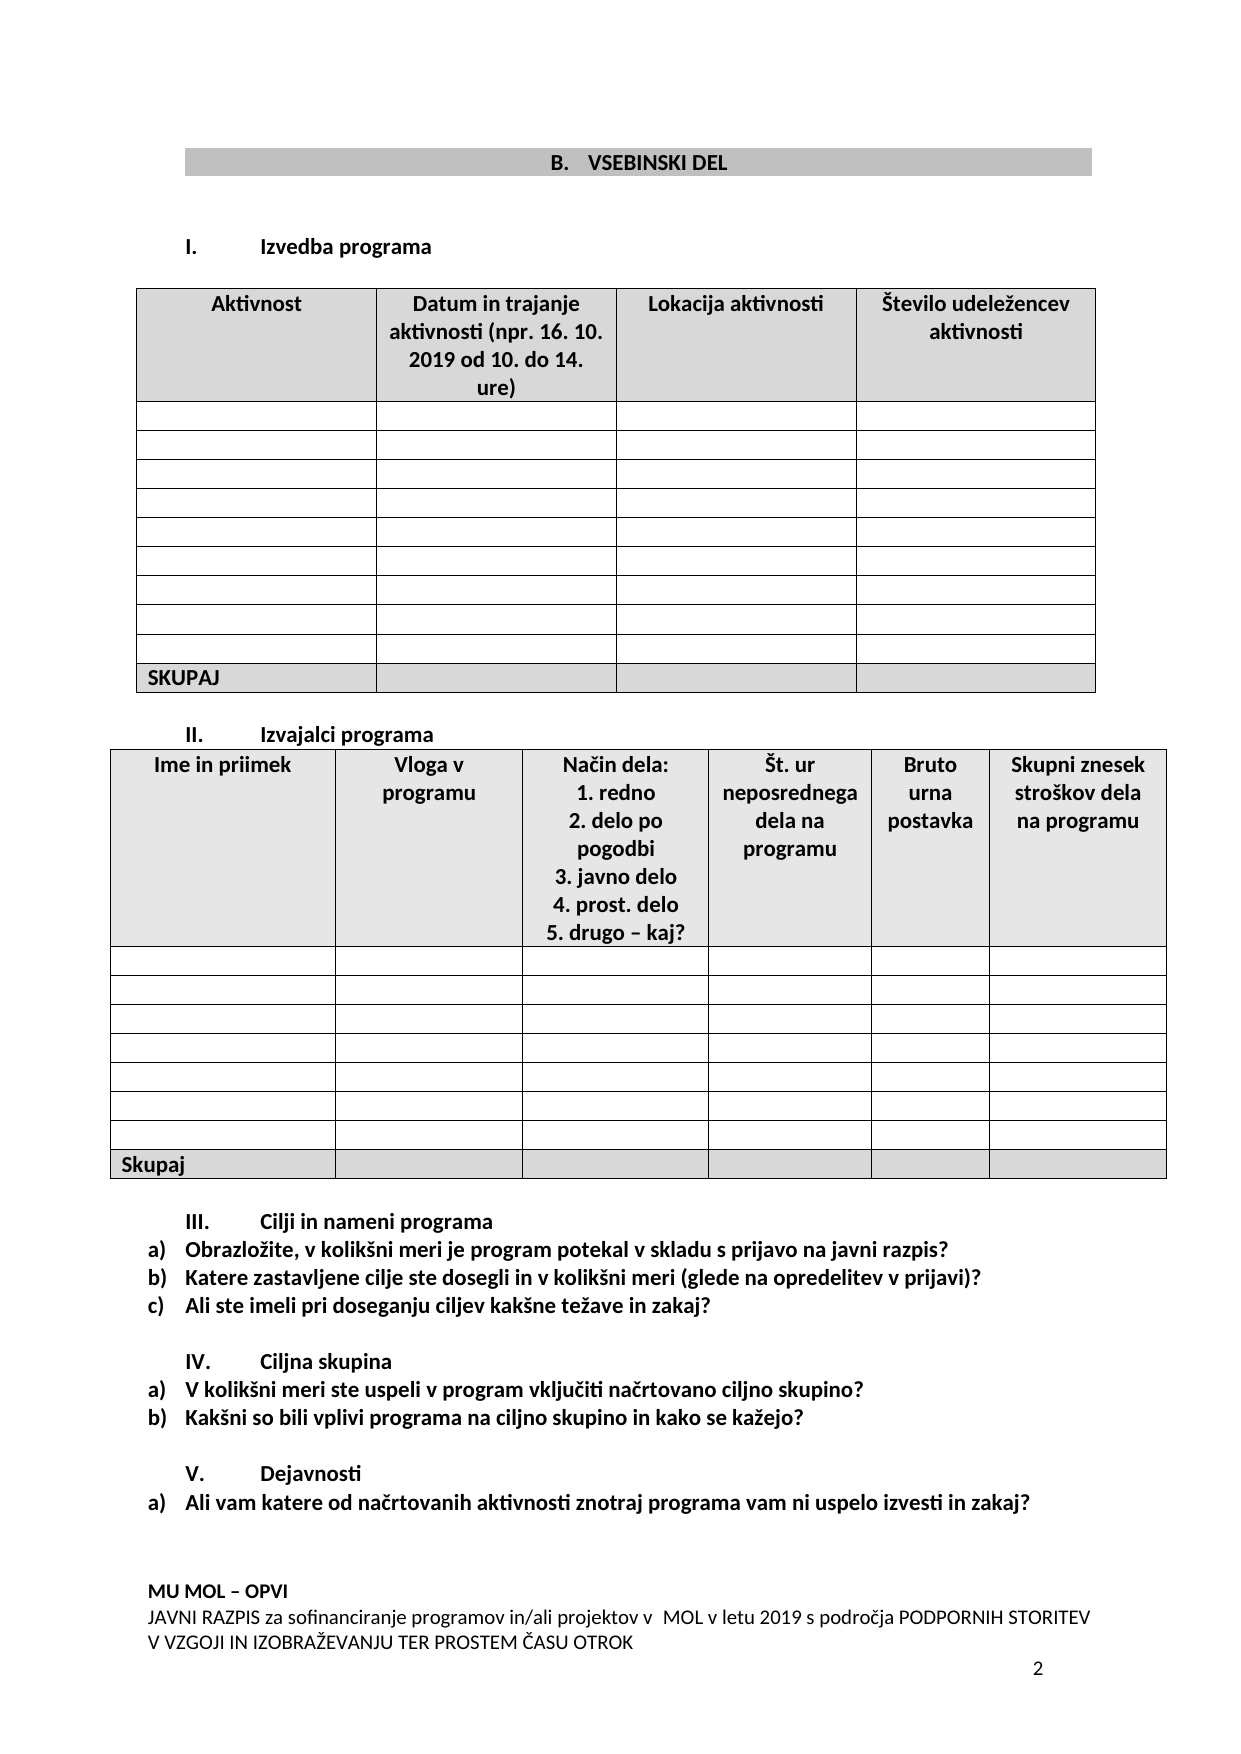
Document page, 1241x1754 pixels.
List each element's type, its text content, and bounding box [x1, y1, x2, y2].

table_header Način dela: 1. redno 2. delo po pogodbi 3. javno delo 4. prost. delo 5. drugo – kaj? [523, 750, 708, 946]
table_cell [377, 576, 616, 604]
table_cell [872, 976, 989, 1004]
table_cell [111, 1092, 335, 1120]
table_cell [336, 1121, 522, 1149]
list Izvajalci programa [185, 721, 1092, 749]
list Ciljna skupina [185, 1347, 1092, 1376]
table_cell [523, 1092, 708, 1120]
table_cell [336, 1092, 522, 1120]
table_header Vloga v programu [336, 750, 522, 946]
table_cell [617, 431, 856, 459]
table_cell [523, 976, 708, 1004]
table_cell [709, 1034, 871, 1062]
table_cell [137, 460, 376, 488]
table_cell [377, 489, 616, 517]
table_cell [336, 976, 522, 1004]
table_cell [857, 402, 1095, 430]
table_cell [377, 402, 616, 430]
list Izvedba programa [185, 232, 1092, 260]
table_cell [990, 947, 1166, 975]
list Obrazložite, v kolikšni meri je program potekal v skladu s prijavo na javni razpis? [148, 1235, 1092, 1263]
list Katere zastavljene cilje ste dosegli in v kolikšni meri (glede na opredelitev v prijavi)? [148, 1263, 1092, 1291]
list VSEBINSKI DEL [185, 148, 1092, 176]
table_cell [990, 976, 1166, 1004]
table_cell [990, 1005, 1166, 1033]
table_cell [709, 1150, 871, 1178]
list Dejavnosti [185, 1459, 1092, 1488]
table_cell [872, 1063, 989, 1091]
table_cell SKUPAJ [137, 664, 376, 692]
table_cell [137, 489, 376, 517]
table_cell [336, 1005, 522, 1033]
table_cell [377, 664, 616, 692]
table_cell [111, 976, 335, 1004]
table_cell [523, 1150, 708, 1178]
table_cell [872, 1092, 989, 1120]
table_cell [617, 402, 856, 430]
table_header Število udeležencev aktivnosti [857, 289, 1095, 401]
table_cell [857, 489, 1095, 517]
table_cell [709, 947, 871, 975]
table_header Ime in priimek [111, 750, 335, 946]
table_cell [857, 431, 1095, 459]
list Cilji in nameni programa [185, 1207, 1092, 1235]
table_cell [990, 1063, 1166, 1091]
table_cell [872, 1005, 989, 1033]
list Kakšni so bili vplivi programa na ciljno skupino in kako se kažejo? [148, 1403, 1092, 1432]
table_cell [857, 664, 1095, 692]
table_cell [990, 1150, 1166, 1178]
table_cell [872, 947, 989, 975]
table_cell [111, 1005, 335, 1033]
table_cell [523, 1034, 708, 1062]
table_cell [617, 518, 856, 546]
table_cell [709, 1092, 871, 1120]
table_cell [617, 576, 856, 604]
table_cell [137, 576, 376, 604]
list Ali ste imeli pri doseganju ciljev kakšne težave in zakaj? [148, 1291, 1092, 1319]
table_cell [137, 605, 376, 633]
table_cell [709, 1063, 871, 1091]
table_cell [857, 460, 1095, 488]
table_cell [523, 1121, 708, 1149]
table_cell [857, 547, 1095, 575]
table_cell [523, 947, 708, 975]
table_header Aktivnost [137, 289, 376, 401]
list V kolikšni meri ste uspeli v program vključiti načrtovano ciljno skupino? [148, 1376, 1092, 1403]
table_cell [377, 518, 616, 546]
table_cell [377, 635, 616, 662]
table_header Št. ur neposrednega dela na programu [709, 750, 871, 946]
table_cell [336, 1034, 522, 1062]
table_cell [111, 1034, 335, 1062]
table_cell [111, 947, 335, 975]
table_header Lokacija aktivnosti [617, 289, 856, 401]
table_cell [336, 947, 522, 975]
table_cell [709, 1121, 871, 1149]
table_cell [377, 547, 616, 575]
table_cell [377, 431, 616, 459]
table_cell [377, 605, 616, 633]
table_cell [137, 635, 376, 662]
table_cell [617, 489, 856, 517]
table_cell [617, 547, 856, 575]
table_cell [617, 460, 856, 488]
table_cell [336, 1150, 522, 1178]
list Ali vam katere od načrtovanih aktivnosti znotraj programa vam ni uspelo izvesti in zakaj? [148, 1488, 1092, 1516]
table_cell [872, 1121, 989, 1149]
table_cell [709, 976, 871, 1004]
table_cell [857, 576, 1095, 604]
table_cell [523, 1063, 708, 1091]
table_cell [137, 547, 376, 575]
table_cell [111, 1063, 335, 1091]
table_cell [523, 1005, 708, 1033]
table_cell [617, 605, 856, 633]
table_cell [857, 635, 1095, 662]
table_cell [872, 1034, 989, 1062]
table_cell [857, 605, 1095, 633]
table_cell [617, 664, 856, 692]
table_cell [872, 1150, 989, 1178]
table_cell [137, 402, 376, 430]
table_cell [336, 1063, 522, 1091]
table_cell [990, 1121, 1166, 1149]
table_cell [857, 518, 1095, 546]
table_cell [709, 1005, 871, 1033]
table_cell [137, 518, 376, 546]
table_cell [111, 1121, 335, 1149]
table_header Skupni znesek stroškov dela na programu [990, 750, 1166, 946]
table_header Bruto urna postavka [872, 750, 989, 946]
table_cell [377, 460, 616, 488]
table_cell [617, 635, 856, 662]
table_cell Skupaj [111, 1150, 335, 1178]
table_cell [990, 1034, 1166, 1062]
table_cell [137, 431, 376, 459]
table_header Datum in trajanje aktivnosti (npr. 16. 10. 2019 od 10. do 14. ure) [377, 289, 616, 401]
table_cell [990, 1092, 1166, 1120]
